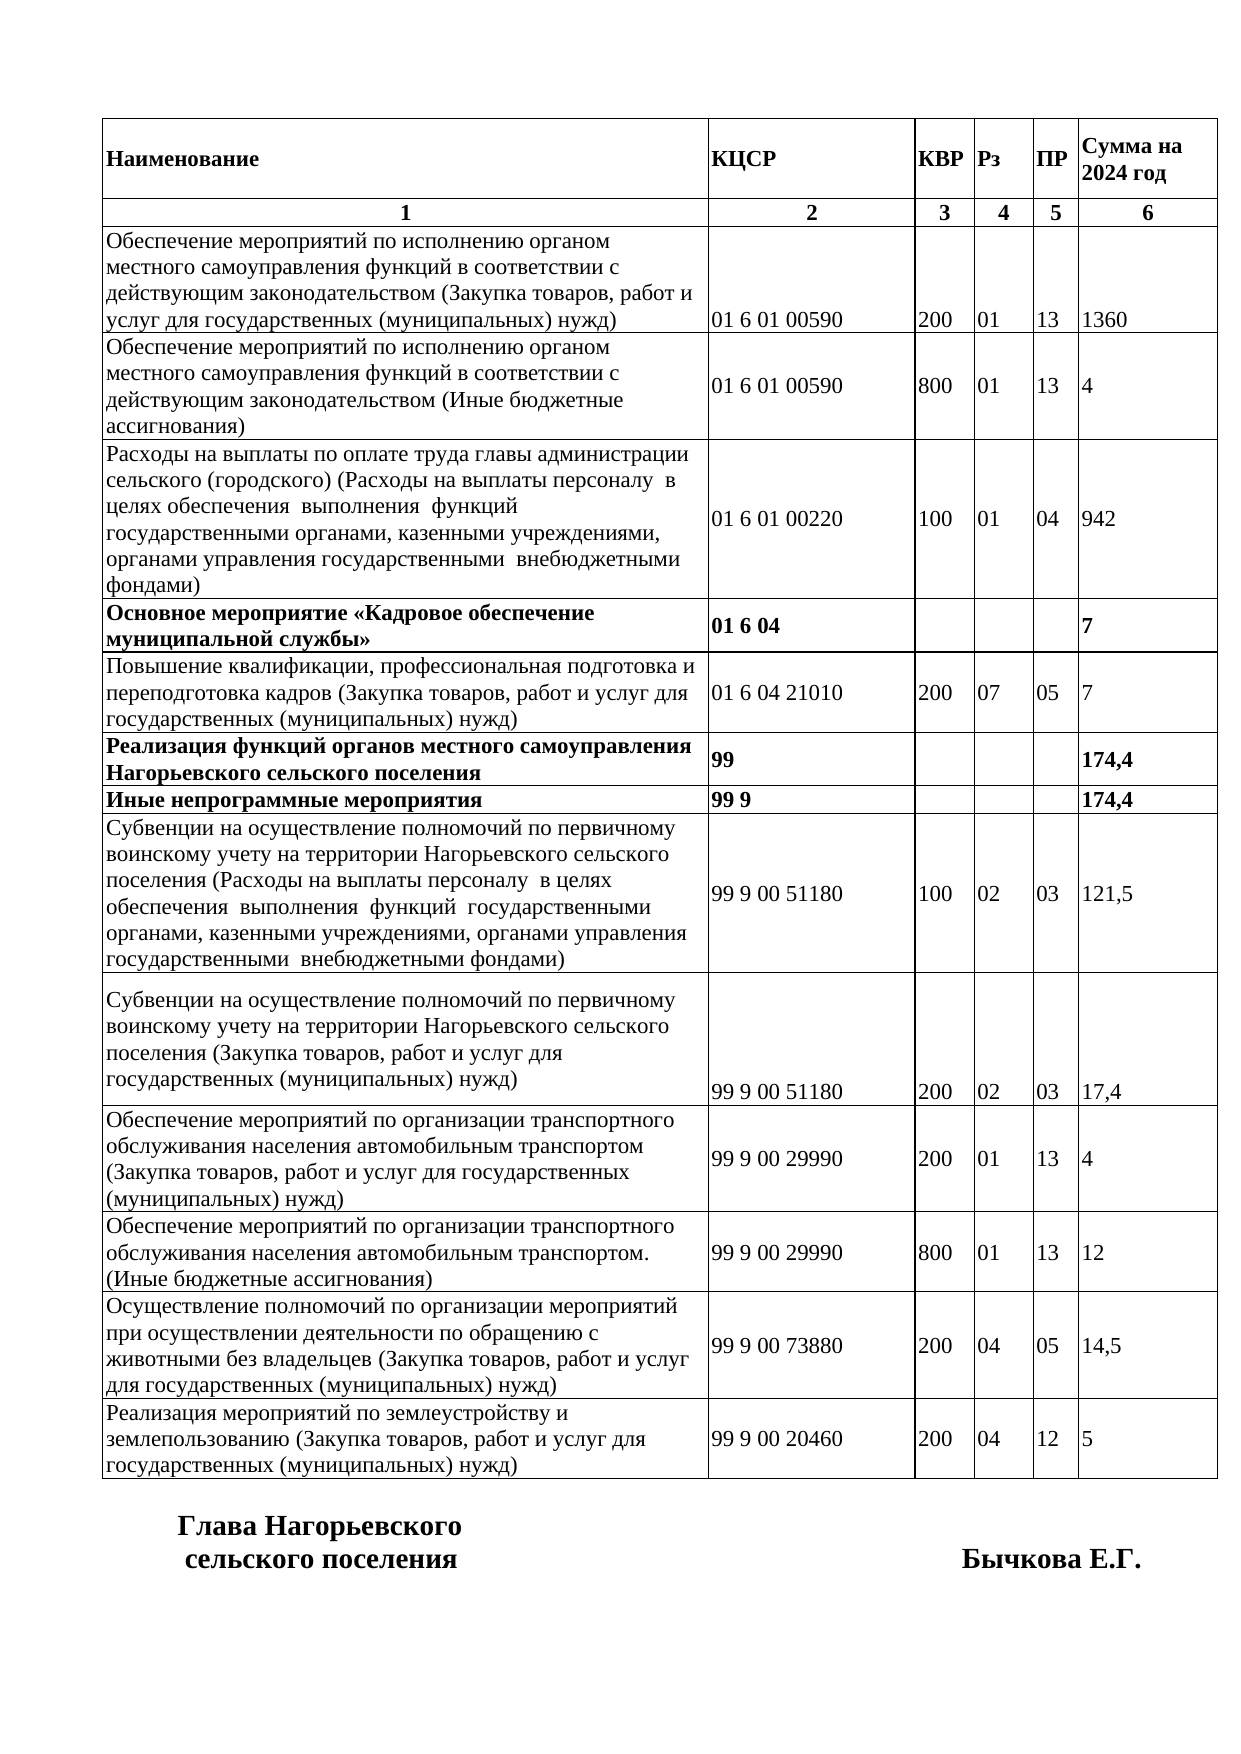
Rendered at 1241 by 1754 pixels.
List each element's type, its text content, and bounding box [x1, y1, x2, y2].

table_cell 04 [1034, 440, 1078, 598]
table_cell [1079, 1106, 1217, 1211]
table_cell 01 6 04 [709, 599, 914, 651]
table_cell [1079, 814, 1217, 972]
table_cell 02 [975, 814, 1033, 972]
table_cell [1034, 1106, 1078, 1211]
table_cell 7 [1079, 653, 1217, 732]
table_cell 01 [975, 440, 1033, 598]
table_cell [1034, 786, 1078, 813]
table_cell [916, 599, 974, 651]
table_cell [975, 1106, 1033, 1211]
table_cell Реализация функций органов местного самоуправления Нагорьевского сельского поселения [103, 733, 708, 785]
table_cell [975, 599, 1033, 651]
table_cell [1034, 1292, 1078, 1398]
table_cell 07 [975, 653, 1033, 732]
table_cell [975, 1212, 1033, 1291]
table_cell [1034, 599, 1078, 651]
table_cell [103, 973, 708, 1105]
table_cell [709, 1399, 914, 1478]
table_cell 03 [1034, 814, 1078, 972]
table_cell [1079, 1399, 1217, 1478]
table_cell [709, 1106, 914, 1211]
table_cell Субвенции на осуществление полномочий по первичному воинскому учету на территории Нагорьевского сельского поселения (Расходы на выплаты персоналу в целях обеспечения выполнения функций государственными органами, казенными учреждениями, органами управления государственными внебюджетными фондами) [103, 814, 708, 972]
table_cell 942 [1079, 440, 1217, 598]
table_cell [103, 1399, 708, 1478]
table_cell [975, 786, 1033, 813]
table_cell [1034, 733, 1078, 785]
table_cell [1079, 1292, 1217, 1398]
table_cell 1 [103, 199, 708, 226]
table_cell 174,4 [1079, 786, 1217, 813]
table_cell 01 6 04 21010 [709, 653, 914, 732]
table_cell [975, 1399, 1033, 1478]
table_cell 800 [916, 333, 974, 438]
table_cell Иные непрограммные мероприятия [103, 786, 708, 813]
text Глава Нагорьевского [177, 1508, 1152, 1541]
table_cell 6 [1079, 199, 1217, 226]
table_cell 174,4 [1079, 733, 1217, 785]
table_cell 99 [709, 733, 914, 785]
table_cell 2 [709, 199, 914, 226]
table_cell 200 [916, 227, 974, 332]
text сельского поселения Бычкова Е.Г. [177, 1541, 1152, 1575]
table_cell 01 [975, 333, 1033, 438]
table_cell 13 [1034, 333, 1078, 438]
table_cell 7 [1079, 599, 1217, 651]
table_header КЦСР [709, 119, 914, 198]
table_cell 200 [916, 653, 974, 732]
table_cell Повышение квалификации, профессиональная подготовка и переподготовка кадров (Закупка товаров, работ и услуг для государственных (муниципальных) нужд) [103, 653, 708, 732]
table_header Наименование [103, 119, 708, 198]
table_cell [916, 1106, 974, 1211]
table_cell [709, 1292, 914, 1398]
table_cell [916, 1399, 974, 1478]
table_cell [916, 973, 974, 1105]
table_cell 100 [916, 814, 974, 972]
table_cell 99 9 [709, 786, 914, 813]
table_cell 100 [916, 440, 974, 598]
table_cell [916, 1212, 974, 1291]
table_cell Расходы на выплаты по оплате труда главы администрации сельского (городского) (Расходы на выплаты персоналу в целях обеспечения выполнения функций государственными органами, казенными учреждениями, органами управления государственными внебюджетными фондами) [103, 440, 708, 598]
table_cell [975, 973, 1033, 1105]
table_cell 13 [1034, 227, 1078, 332]
table_cell [916, 786, 974, 813]
table_cell 4 [975, 199, 1033, 226]
table_cell [975, 733, 1033, 785]
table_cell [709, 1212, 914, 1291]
table_header Рз [975, 119, 1033, 198]
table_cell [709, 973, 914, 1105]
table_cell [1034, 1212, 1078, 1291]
table_cell 01 6 01 00590 [709, 333, 914, 438]
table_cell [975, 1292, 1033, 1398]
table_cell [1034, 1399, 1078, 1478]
table_cell 01 6 01 00590 [709, 227, 914, 332]
table_cell 05 [1034, 653, 1078, 732]
table_cell [916, 733, 974, 785]
table_header ПР [1034, 119, 1078, 198]
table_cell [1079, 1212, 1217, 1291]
table_cell 1360 [1079, 227, 1217, 332]
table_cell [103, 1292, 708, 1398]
table_cell 01 6 01 00220 [709, 440, 914, 598]
table_cell 01 [975, 227, 1033, 332]
table_cell 99 9 00 51180 [709, 814, 914, 972]
table_header Сумма на 2024 год [1079, 119, 1217, 198]
table_header КВР [916, 119, 974, 198]
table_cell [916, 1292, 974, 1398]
table_cell 4 [1079, 333, 1217, 438]
table_cell 3 [916, 199, 974, 226]
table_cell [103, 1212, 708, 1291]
table_cell Основное мероприятие «Кадровое обеспечение муниципальной службы» [103, 599, 708, 651]
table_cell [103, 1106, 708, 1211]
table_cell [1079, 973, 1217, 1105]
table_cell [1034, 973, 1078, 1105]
table_cell 5 [1034, 199, 1078, 226]
